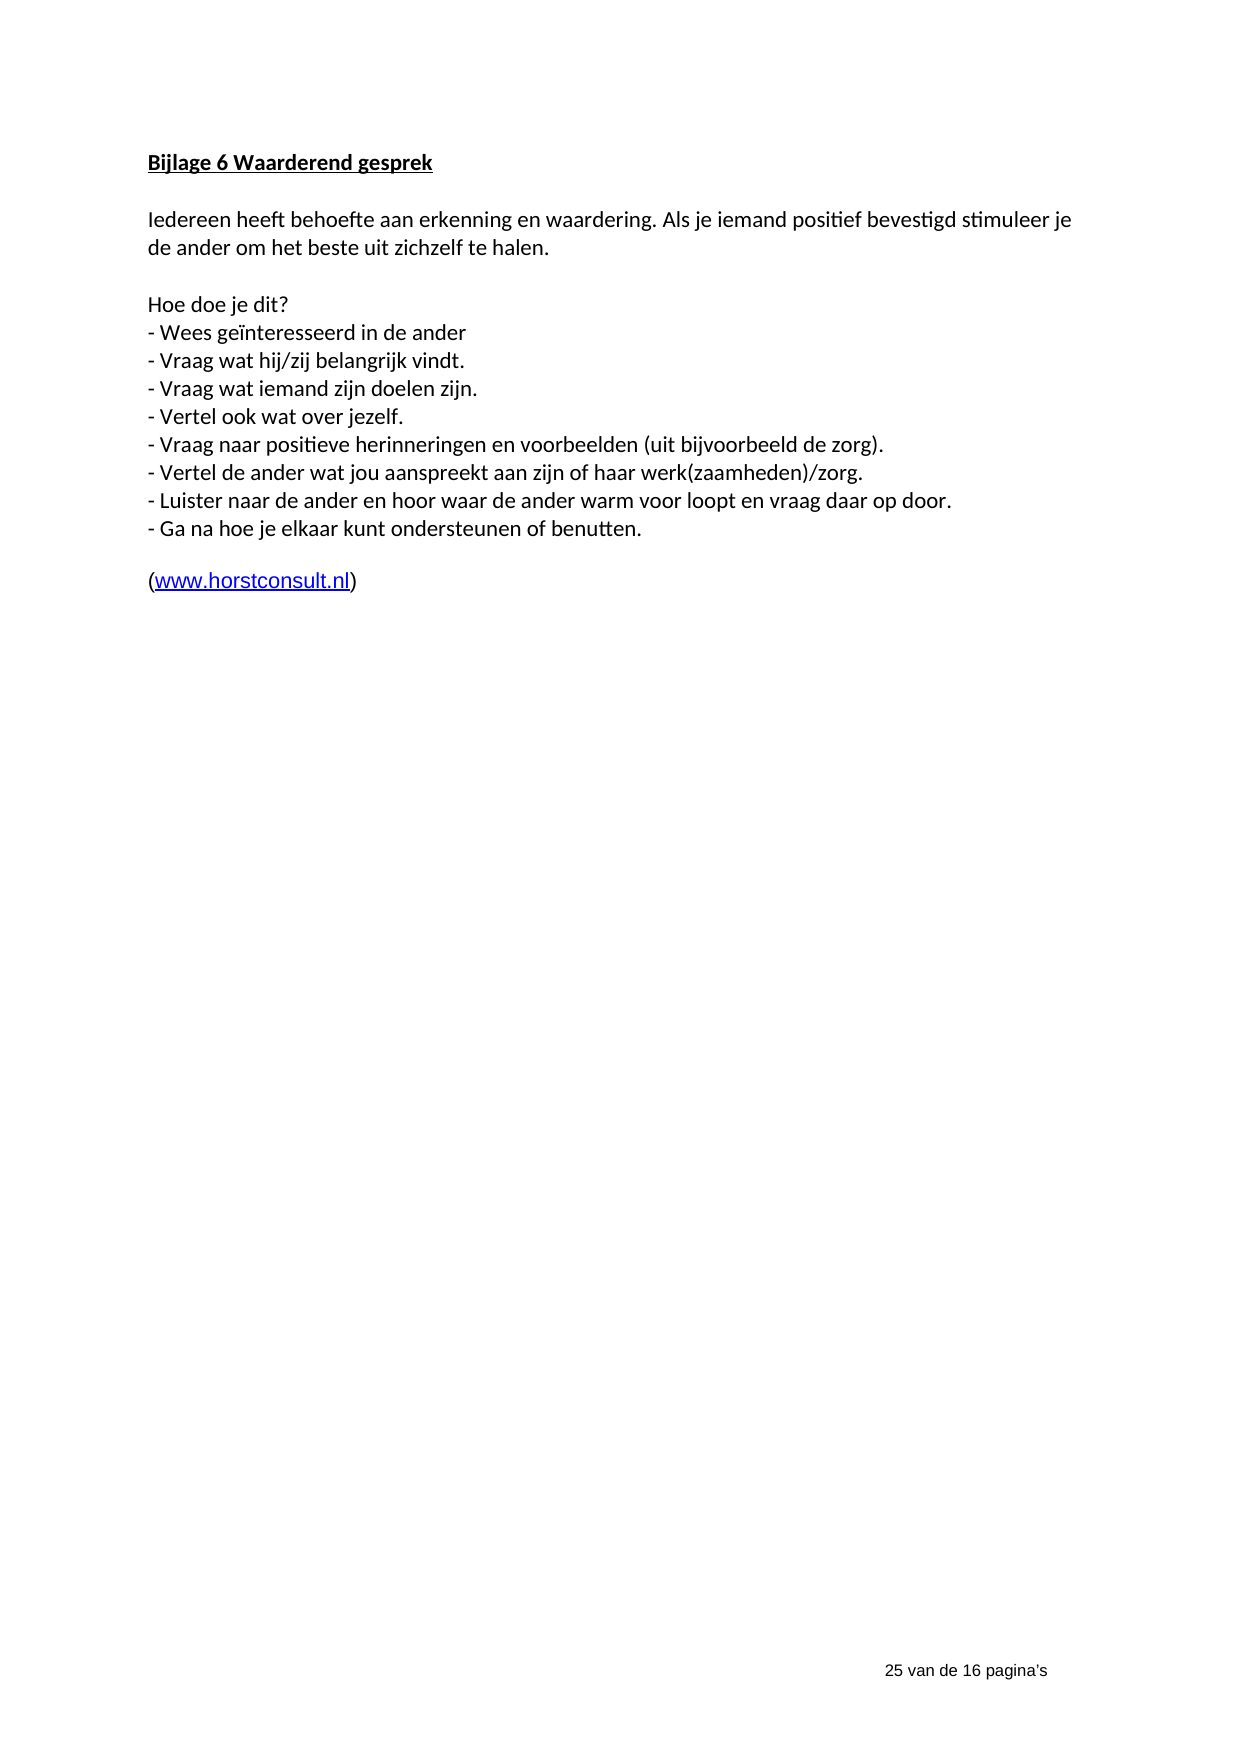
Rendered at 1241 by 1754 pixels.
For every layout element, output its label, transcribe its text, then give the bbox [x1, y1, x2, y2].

text - Vraag naar positieve herinneringen en voorbeelden (uit bijvoorbeeld de zorg). [148, 430, 1092, 458]
text Hoe doe je dit? [148, 290, 1092, 318]
text - Vertel de ander wat jou aanspreekt aan zijn of haar werk(zaamheden)/zorg. [148, 458, 1092, 486]
text (www.horstconsult.nl) [148, 567, 1092, 593]
text Iedereen heeft behoefte aan erkenning en waardering. Als je iemand positief bevestigd stimuleer je de ander om het beste uit zichzelf te halen. [148, 205, 1092, 261]
text - Wees geïnteresseerd in de ander [148, 318, 1092, 346]
text - Vraag wat hij/zij belangrijk vindt. [148, 346, 1092, 374]
text - Vertel ook wat over jezelf. [148, 402, 1092, 430]
text - Vraag wat iemand zijn doelen zijn. [148, 374, 1092, 402]
text - Ga na hoe je elkaar kunt ondersteunen of benutten. [148, 514, 1092, 542]
text - Luister naar de ander en hoor waar de ander warm voor loopt en vraag daar op door. [148, 486, 1092, 514]
text Bijlage 6 Waarderend gesprek [148, 148, 1092, 176]
